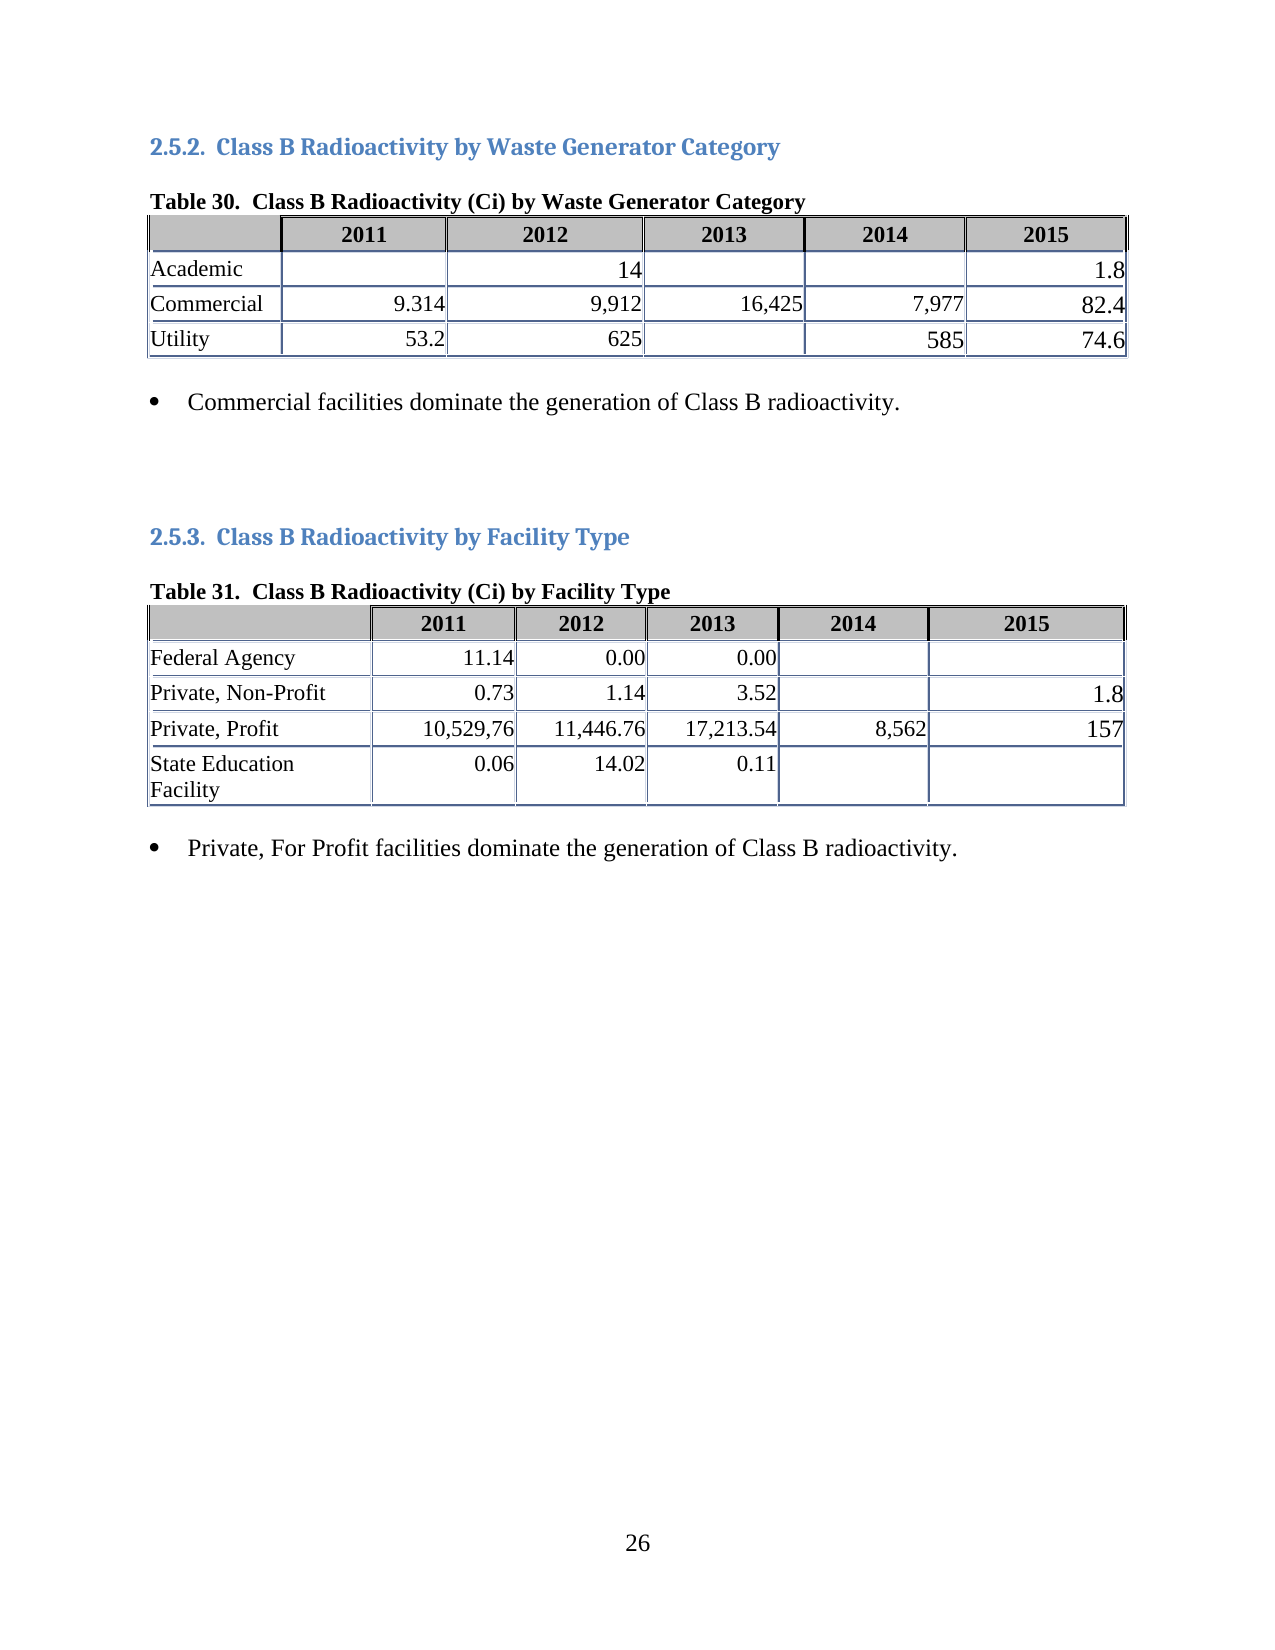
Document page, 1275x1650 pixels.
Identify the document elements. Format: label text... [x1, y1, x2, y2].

table_cell Federal Agency [150, 640, 370, 675]
table_cell Academic [150, 250, 280, 285]
table_cell 16,425 [645, 288, 803, 320]
table_cell 2012 [517, 608, 645, 639]
table_cell 2011 [283, 218, 445, 250]
table_cell [930, 640, 1124, 675]
table_cell 17,213.54 [648, 713, 777, 745]
text Table 30. Class B Radioactivity (Ci) by Waste Generator Category [150, 188, 1125, 215]
table_cell [806, 253, 964, 285]
table_cell 9,912 [448, 288, 642, 320]
table_cell 2014 [780, 608, 927, 639]
table_cell 10,529,76 [373, 713, 514, 745]
table_cell 74.6 [966, 320, 1126, 355]
table_cell [283, 253, 445, 285]
table_cell 53.2 [281, 324, 447, 355]
table_cell 0.06 [371, 748, 516, 804]
table_cell 14.02 [516, 748, 647, 804]
table_cell 157 [928, 710, 1125, 745]
table_cell 0.00 [648, 643, 777, 675]
table_cell State Education Facility [150, 745, 371, 804]
table_cell 0.73 [373, 678, 514, 710]
table_cell [645, 253, 803, 285]
table_cell 2012 [448, 218, 642, 250]
table_cell [644, 324, 804, 355]
table_cell 2011 [373, 608, 514, 639]
table_cell [778, 748, 928, 804]
table_cell [150, 605, 370, 639]
table_cell 0.11 [647, 748, 778, 804]
table_cell [780, 643, 927, 675]
table_cell 3.52 [648, 678, 777, 710]
table_cell 9.314 [283, 288, 445, 320]
table_cell 82.4 [967, 285, 1125, 320]
subtitle 2.5.3. Class B Radioactivity by Facility Type [150, 523, 1125, 552]
table_cell 2015 [966, 215, 1127, 250]
text Table 31. Class B Radioactivity (Ci) by Facility Type [150, 578, 1125, 604]
table_cell 1.8 [967, 250, 1125, 285]
table_cell [780, 678, 927, 710]
table_cell 625 [447, 324, 643, 355]
table_cell 7,977 [806, 288, 964, 320]
table_cell [928, 745, 1123, 804]
table_cell 2015 [930, 605, 1125, 639]
table_cell Utility [150, 320, 281, 355]
table_cell 11.14 [373, 643, 514, 675]
table_cell 2013 [648, 608, 777, 639]
table_cell 0.00 [517, 643, 645, 675]
table_cell [150, 215, 280, 250]
table_cell 2013 [645, 218, 803, 250]
list Commercial facilities dominate the generation of Class B radioactivity. [150, 387, 1125, 416]
list Private, For Profit facilities dominate the generation of Class B radioactivity. [150, 833, 1125, 862]
subtitle 2.5.2. Class B Radioactivity by Waste Generator Category [150, 133, 1125, 162]
table_cell 1.14 [517, 678, 645, 710]
table_cell Commercial [150, 285, 280, 320]
table_cell 14 [448, 253, 642, 285]
table_cell Private, Profit [149, 710, 371, 745]
table_cell 8,562 [780, 713, 927, 745]
table_cell 1.8 [928, 675, 1125, 710]
table_cell 585 [804, 324, 966, 355]
table_cell 11,446.76 [517, 713, 645, 745]
table_cell 2014 [806, 218, 964, 250]
table_cell Private, Non-Profit [149, 675, 371, 710]
